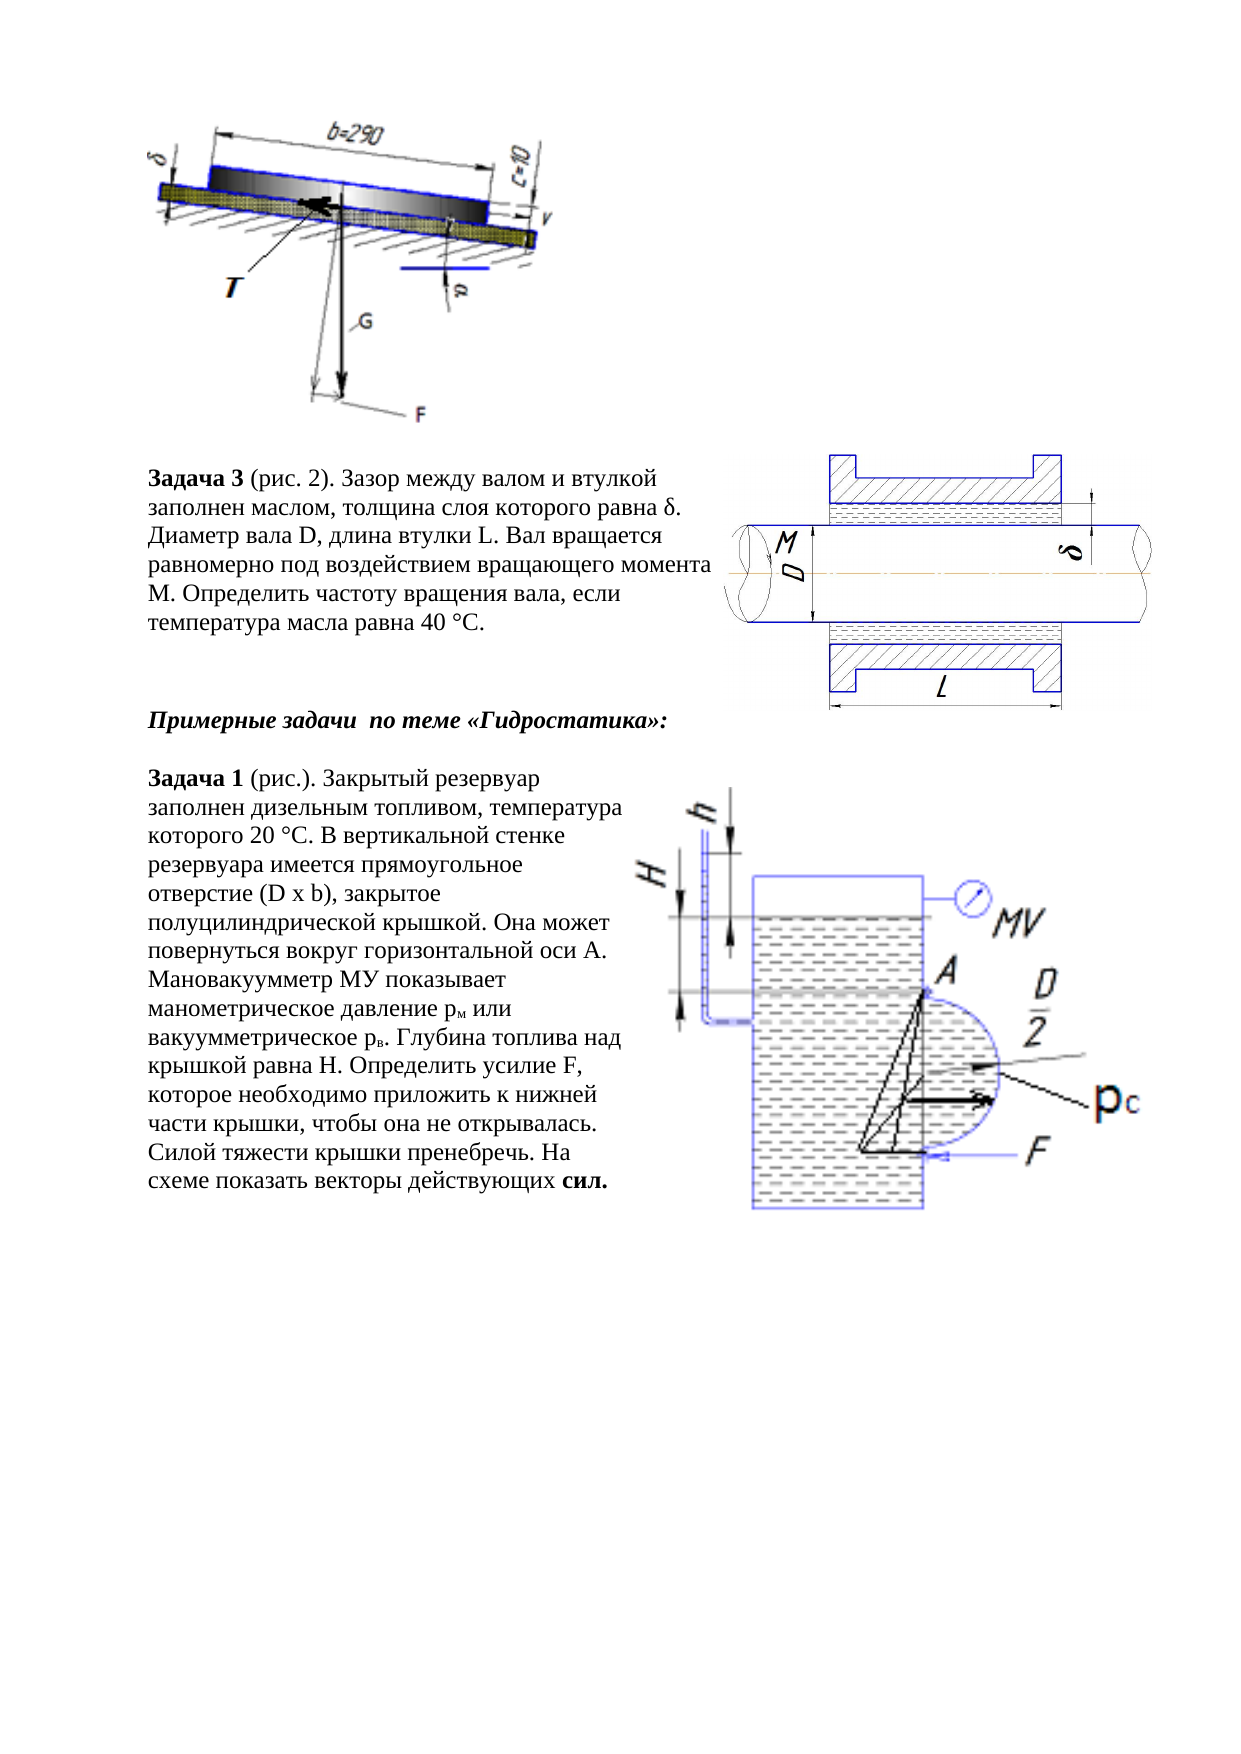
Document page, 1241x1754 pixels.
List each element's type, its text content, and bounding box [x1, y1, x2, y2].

text Задача 3 (рис. 2). Зазор между валом и втулкой заполнен маслом, толщина слоя которого равна δ. Диаметр вала D, длина втулки L. Вал вращается равномерно под воздействием вращающего момента М. Определить частоту вращения вала, если температура масла равна 40 °С. [148, 463, 1152, 635]
picture [723, 635, 1152, 705]
picture [631, 787, 1163, 1228]
picture [723, 454, 1152, 463]
picture [147, 118, 564, 434]
text Примерные задачи по теме «Гидростатика»: [148, 705, 1152, 734]
